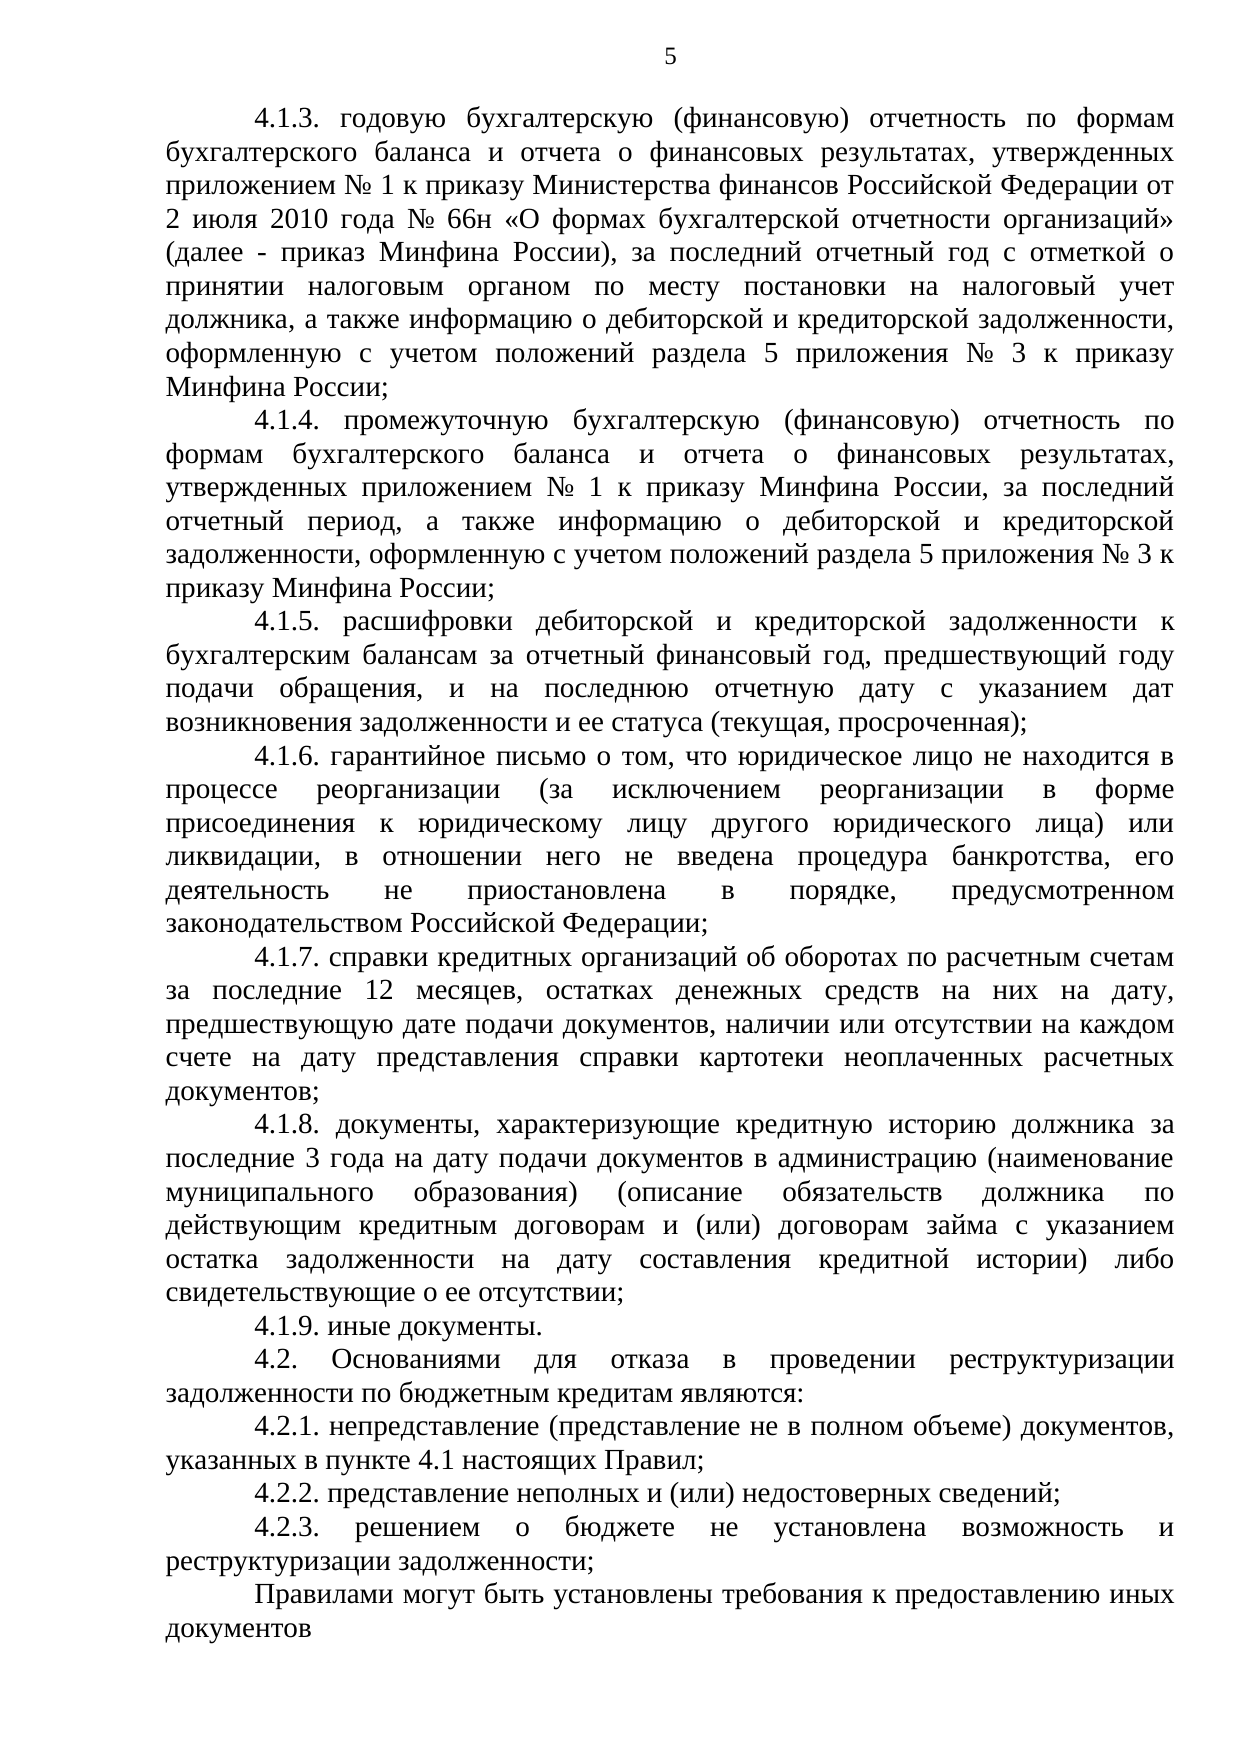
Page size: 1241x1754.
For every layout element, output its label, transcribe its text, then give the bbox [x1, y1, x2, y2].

text 4.2.2. представление неполных и (или) недостоверных сведений; [165, 1476, 1175, 1509]
text 4.1.8. документы, характеризующие кредитную историю должника за последние 3 года на дату подачи документов в администрацию (наименование муниципального образования) (описание обязательств должника по действующим кредитным договорам и (или) договорам займа с указанием остатка задолженности на дату составления кредитной истории) либо свидетельствующие о ее отсутствии; [165, 1107, 1175, 1308]
text 4.2.1. непредставление (представление не в полном объеме) документов, указанных в пункте 4.1 настоящих Правил; [165, 1408, 1175, 1476]
text 4.2. Основаниями для отказа в проведении реструктуризации задолженности по бюджетным кредитам являются: [165, 1341, 1175, 1408]
text 4.1.4. промежуточную бухгалтерскую (финансовую) отчетность по формам бухгалтерского баланса и отчета о финансовых результатах, утвержденных приложением № 1 к приказу Минфина России, за последний отчетный период, а также информацию о дебиторской и кредиторской задолженности, оформленную с учетом положений раздела 5 приложения № 3 к приказу Минфина России; [165, 402, 1175, 603]
text 4.1.7. справки кредитных организаций об оборотах по расчетным счетам за последние 12 месяцев, остатках денежных средств на них на дату, предшествующую дате подачи документов, наличии или отсутствии на каждом счете на дату представления справки картотеки неоплаченных расчетных документов; [165, 939, 1175, 1107]
text 4.1.9. иные документы. [165, 1308, 1175, 1341]
text 4.1.3. годовую бухгалтерскую (финансовую) отчетность по формам бухгалтерского баланса и отчета о финансовых результатах, утвержденных приложением № 1 к приказу Министерства финансов Российской Федерации от 2 июля 2010 года № 66н «О формах бухгалтерской отчетности организаций» (далее - приказ Минфина России), за последний отчетный год с отметкой о принятии налоговым органом по месту постановки на налоговый учет должника, а также информацию о дебиторской и кредиторской задолженности, оформленную с учетом положений раздела 5 приложения № 3 к приказу Минфина России; [165, 100, 1175, 402]
text 4.1.6. гарантийное письмо о том, что юридическое лицо не находится в процессе реорганизации (за исключением реорганизации в форме присоединения к юридическому лицу другого юридического лица) или ликвидации, в отношении него не введена процедура банкротства, его деятельность не приостановлена в порядке, предусмотренном законодательством Российской Федерации; [165, 738, 1175, 939]
text Правилами могут быть установлены требования к предоставлению иных документов [165, 1576, 1175, 1643]
text 4.1.5. расшифровки дебиторской и кредиторской задолженности к бухгалтерским балансам за отчетный финансовый год, предшествующий году подачи обращения, и на последнюю отчетную дату с указанием дат возникновения задолженности и ее статуса (текущая, просроченная); [165, 603, 1175, 738]
text 4.2.3. решением о бюджете не установлена возможность и реструктуризации задолженности; [165, 1509, 1175, 1576]
